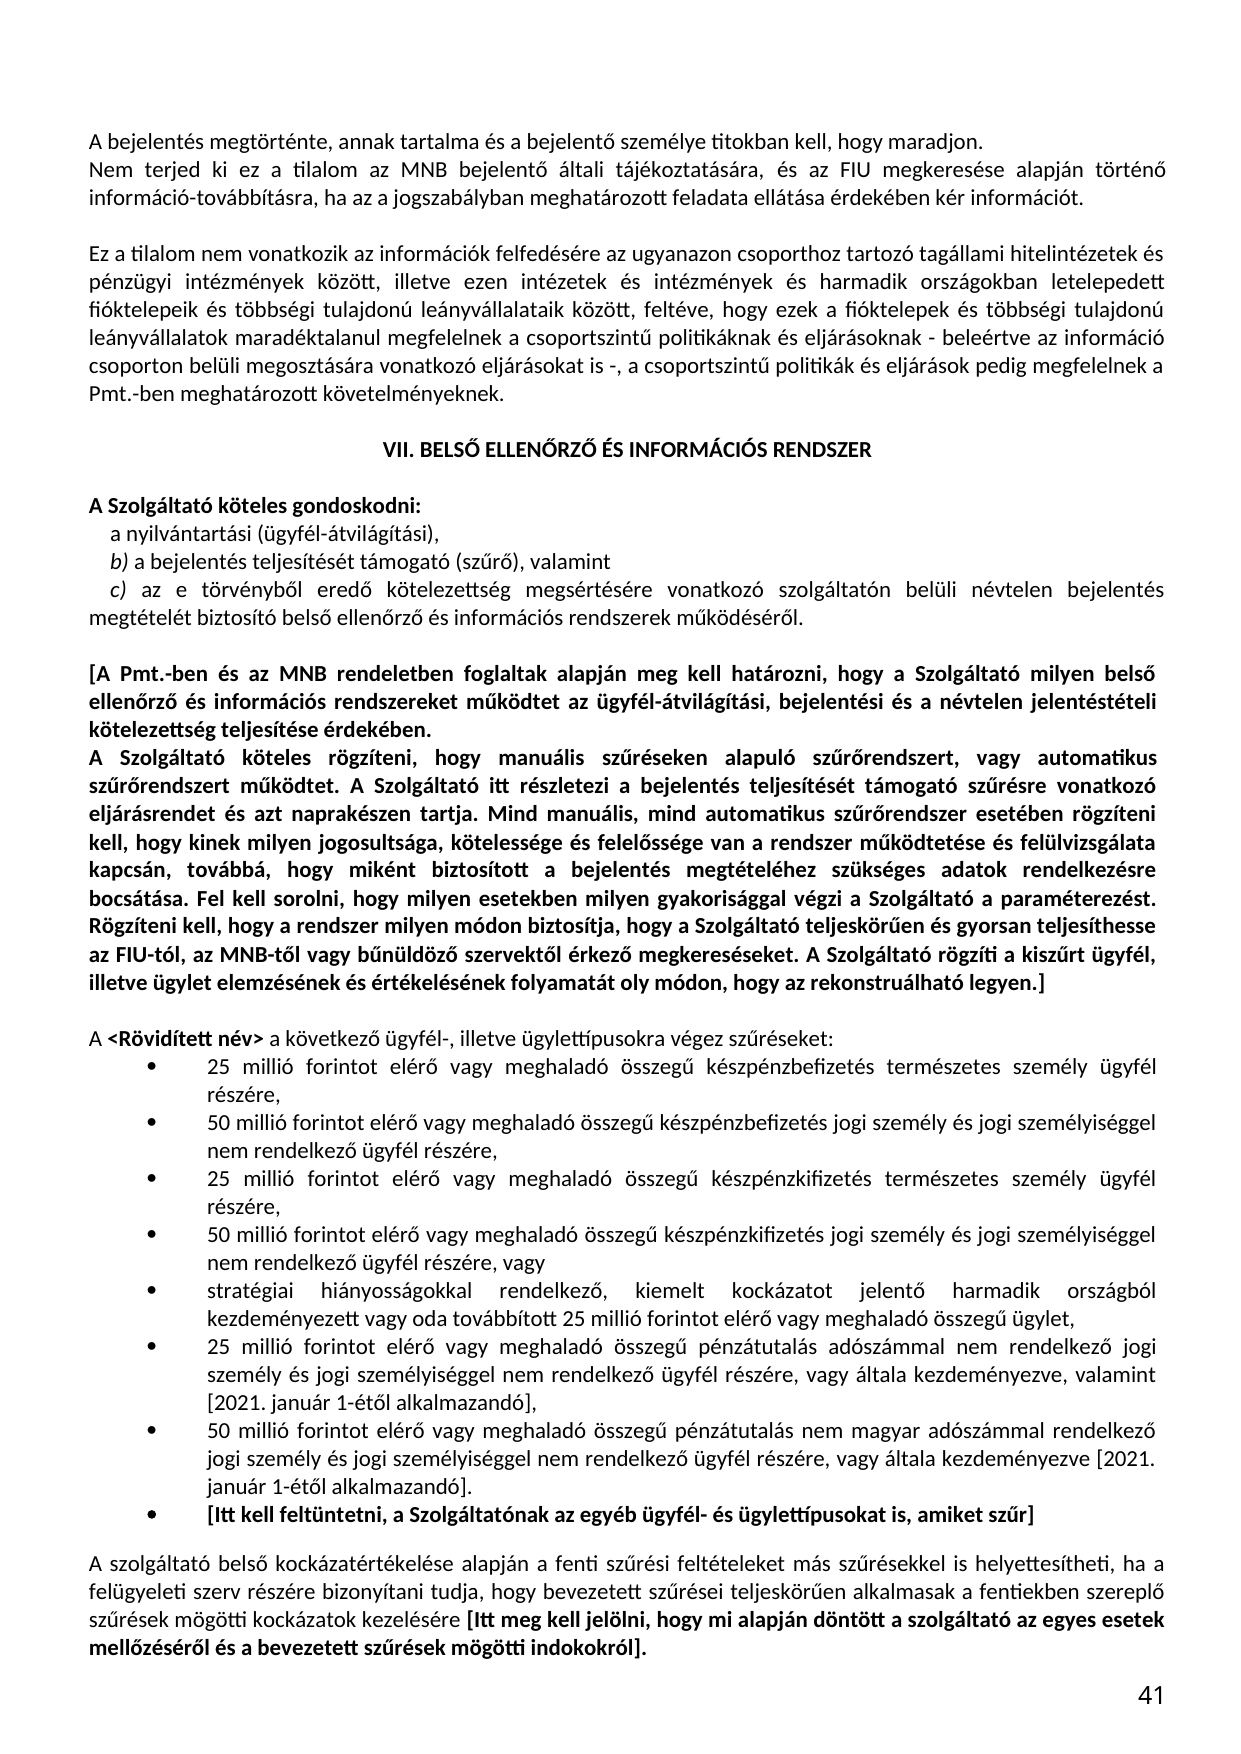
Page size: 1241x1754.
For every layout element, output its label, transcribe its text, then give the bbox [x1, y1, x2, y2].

text Ez a tilalom nem vonatkozik az információk felfedésére az ugyanazon csoporthoz tartozó tagállami hitelintézetek és pénzügyi intézmények között, illetve ezen intézetek és intézmények és harmadik országokban letelepedett fióktelepeik és többségi tulajdonú leányvállalataik között, feltéve, hogy ezek a fióktelepek és többségi tulajdonú leányvállalatok maradéktalanul megfelelnek a csoportszintű politikáknak és eljárásoknak - beleértve az információ csoporton belüli megosztására vonatkozó eljárásokat is -, a csoportszintű politikák és eljárások pedig megfelelnek a Pmt.-ben meghatározott követelményeknek. [89, 239, 1166, 407]
list stratégiai hiányosságokkal rendelkező, kiemelt kockázatot jelentő harmadik országból kezdeményezett vagy oda továbbított 25 millió forintot elérő vagy meghaladó összegű ügylet, [148, 1276, 1158, 1332]
text c) az e törvényből eredő kötelezettség megsértésére vonatkozó szolgáltatón belüli névtelen bejelentés megtételét biztosító belső ellenőrző és információs rendszerek működéséről. [89, 575, 1166, 631]
subtitle VII. BELSŐ ELLENŐRZŐ ÉS INFORMÁCIÓS RENDSZER [89, 435, 1166, 463]
text a nyilvántartási (ügyfél-átvilágítási), [89, 519, 1166, 547]
list 50 millió forintot elérő vagy meghaladó összegű készpénzkifizetés jogi személy és jogi személyiséggel nem rendelkező ügyfél részére, vagy [148, 1220, 1158, 1276]
list 50 millió forintot elérő vagy meghaladó összegű készpénzbefizetés jogi személy és jogi személyiséggel nem rendelkező ügyfél részére, [148, 1108, 1158, 1164]
list 25 millió forintot elérő vagy meghaladó összegű pénzátutalás adószámmal nem rendelkező jogi személy és jogi személyiséggel nem rendelkező ügyfél részére, vagy általa kezdeményezve, valamint [2021. január 1-étől alkalmazandó], [148, 1332, 1158, 1416]
text [A Pmt.-ben és az MNB rendeletben foglaltak alapján meg kell határozni, hogy a Szolgáltató milyen belső ellenőrző és információs rendszereket működtet az ügyfél-átvilágítási, bejelentési és a névtelen jelentéstételi kötelezettség teljesítése érdekében. [89, 659, 1158, 743]
text Nem terjed ki ez a tilalom az MNB bejelentő általi tájékoztatására, és az FIU megkeresése alapján történő információ-továbbításra, ha az a jogszabályban meghatározott feladata ellátása érdekében kér információt. [89, 155, 1166, 211]
text A Szolgáltató köteles rögzíteni, hogy manuális szűréseken alapuló szűrőrendszert, vagy automatikus szűrőrendszert működtet. A Szolgáltató itt részletezi a bejelentés teljesítését támogató szűrésre vonatkozó eljárásrendet és azt naprakészen tartja. Mind manuális, mind automatikus szűrőrendszer esetében rögzíteni kell, hogy kinek milyen jogosultsága, kötelessége és felelőssége van a rendszer működtetése és felülvizsgálata kapcsán, továbbá, hogy miként biztosított a bejelentés megtételéhez szükséges adatok rendelkezésre bocsátása. Fel kell sorolni, hogy milyen esetekben milyen gyakorisággal végzi a Szolgáltató a paraméterezést. Rögzíteni kell, hogy a rendszer milyen módon biztosítja, hogy a Szolgáltató teljeskörűen és gyorsan teljesíthesse az FIU-tól, az MNB-től vagy bűnüldöző szervektől érkező megkereséseket. A Szolgáltató rögzíti a kiszűrt ügyfél, illetve ügylet elemzésének és értékelésének folyamatát oly módon, hogy az rekonstruálható legyen.] [89, 743, 1158, 996]
text A szolgáltató belső kockázatértékelése alapján a fenti szűrési feltételeket más szűrésekkel is helyettesítheti, ha a felügyeleti szerv részére bizonyítani tudja, hogy bevezetett szűrései teljeskörűen alkalmasak a fentiekben szereplő szűrések mögötti kockázatok kezelésére [Itt meg kell jelölni, hogy mi alapján döntött a szolgáltató az egyes esetek mellőzéséről és a bevezetett szűrések mögötti indokokról]. [89, 1549, 1166, 1661]
text A Szolgáltató köteles gondoskodni: [89, 491, 1158, 519]
list 25 millió forintot elérő vagy meghaladó összegű készpénzkifizetés természetes személy ügyfél részére, [148, 1164, 1158, 1220]
list [Itt kell feltüntetni, a Szolgáltatónak az egyéb ügyfél- és ügylettípusokat is, amiket szűr] [148, 1500, 1158, 1528]
list 50 millió forintot elérő vagy meghaladó összegű pénzátutalás nem magyar adószámmal rendelkező jogi személy és jogi személyiséggel nem rendelkező ügyfél részére, vagy általa kezdeményezve [2021. január 1-étől alkalmazandó]. [148, 1416, 1158, 1500]
text b) a bejelentés teljesítését támogató (szűrő), valamint [89, 547, 1166, 575]
list 25 millió forintot elérő vagy meghaladó összegű készpénzbefizetés természetes személy ügyfél részére, [148, 1052, 1158, 1108]
text A bejelentés megtörténte, annak tartalma és a bejelentő személye titokban kell, hogy maradjon. [89, 127, 1158, 155]
text A <Rövidített név> a következő ügyfél-, illetve ügylettípusokra végez szűréseket: [89, 1024, 1158, 1052]
